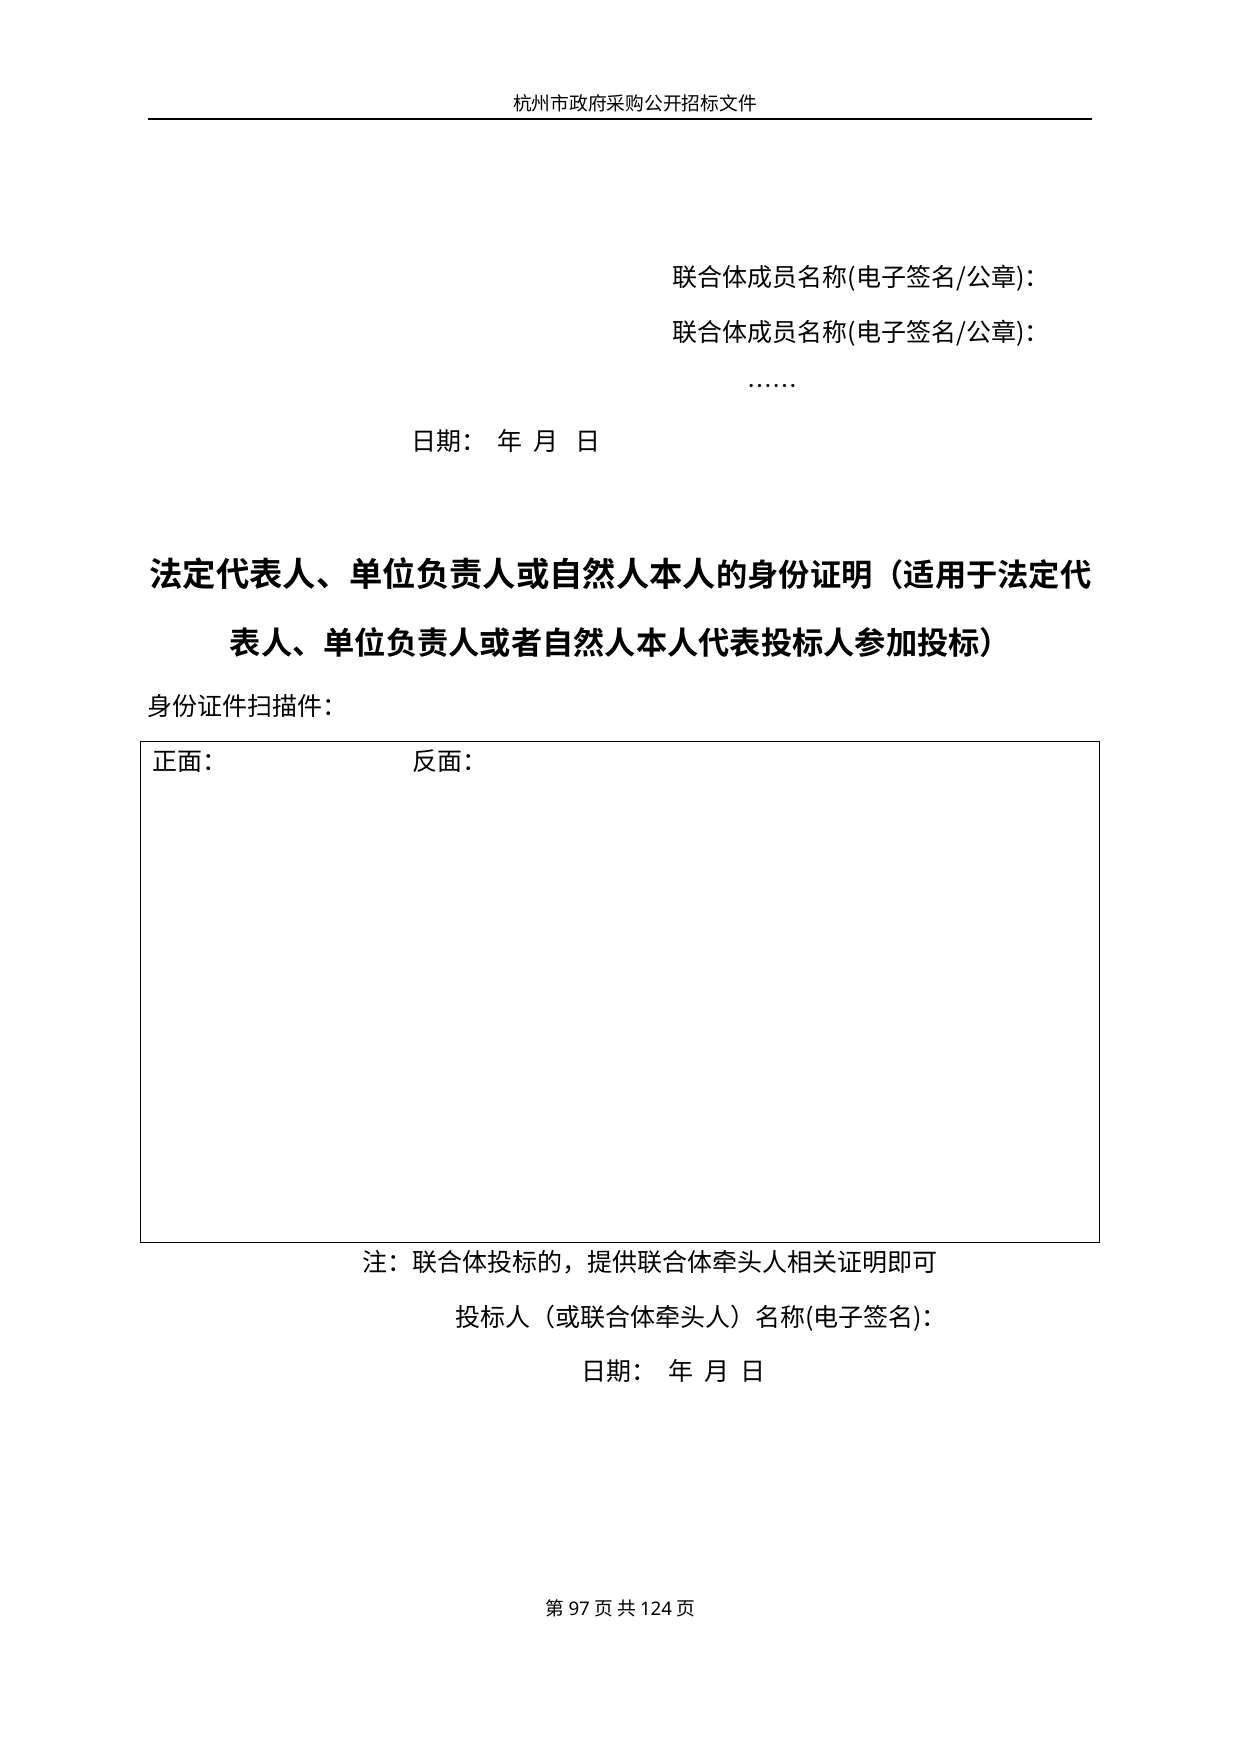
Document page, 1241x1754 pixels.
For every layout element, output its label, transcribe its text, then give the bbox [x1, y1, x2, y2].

text 联合体成员名称(电子签名/公章)： [148, 312, 1092, 348]
text 投标人（或联合体牵头人）名称(电子签名)： [148, 1297, 1092, 1333]
text 联合体成员名称(电子签名/公章)： [148, 258, 1092, 294]
text 身份证件扫描件： [148, 686, 1092, 722]
text 注：联合体投标的，提供联合体牵头人相关证明即可 [148, 1243, 1092, 1279]
text 日期： 年 月 日 [148, 1352, 1092, 1388]
text 法定代表人、单位负责人或自然人本人的身份证明（适用于法定代表人、单位负责人或者自然人本人代表投标人参加投标） [148, 548, 1092, 664]
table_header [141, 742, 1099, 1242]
text 日期： 年 月 日 [148, 421, 1092, 457]
text …… [148, 367, 1092, 403]
